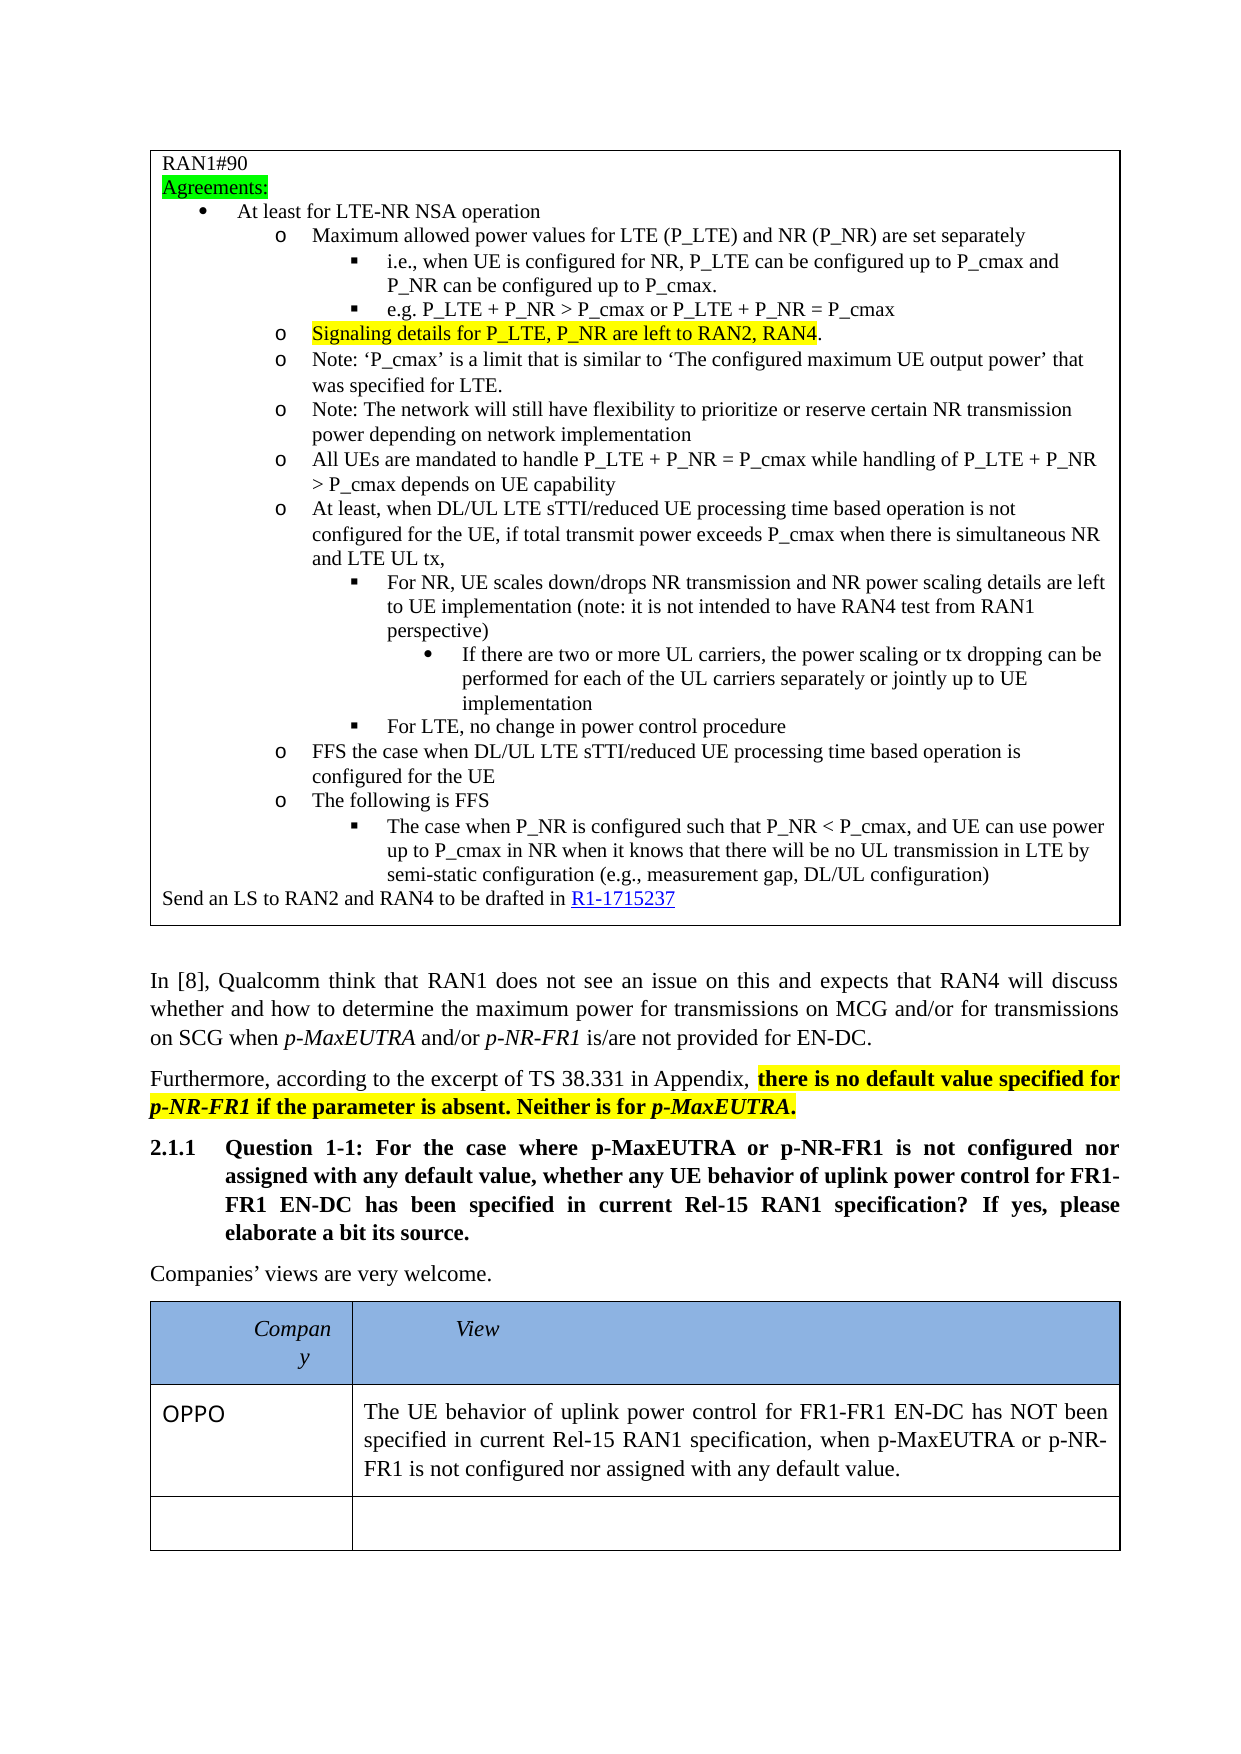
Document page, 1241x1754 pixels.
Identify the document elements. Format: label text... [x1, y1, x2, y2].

text Furthermore, according to the excerpt of TS 38.331 in Appendix, there is no default value specified for p-NR-FR1 if the parameter is absent. Neither is for p-MaxEUTRA. [150, 1065, 1120, 1119]
table_cell [353, 1497, 1119, 1550]
table_cell The UE behavior of uplink power control for FR1-FR1 EN-DC has NOT been specified in current Rel-15 RAN1 specification, when p-MaxEUTRA or p-NR-FR1 is not configured nor assigned with any default value. [353, 1385, 1119, 1496]
text In [8], Qualcomm think that RAN1 does not see an issue on this and expects that RAN4 will discuss whether and how to determine the maximum power for transmissions on MCG and/or for transmissions on SCG when p-MaxEUTRA and/or p-NR-FR1 is/are not provided for EN-DC. [150, 967, 1120, 1050]
table_cell [151, 1497, 352, 1550]
table_cell OPPO [151, 1385, 352, 1496]
table_header RAN1#90 Agreements: At least for LTE-NR NSA operation Maximum allowed power values for LTE (P_LTE) and NR (P_NR) are set separately i.e., when UE is configured for NR, P_LTE can be configured up to P_cmax and P_NR can be configured up to P_cmax. e.g. P_LTE + P_NR > P_cmax or P_LTE + P_NR = P_cmax Signaling details for P_LTE, P_NR are left to RAN2, RAN4. Note: ‘P_cmax’ is a limit that is similar to ‘The configured maximum UE output power’ that was specified for LTE. Note: The network will still have flexibility to prioritize or reserve certain NR transmission power depending on network implementation All UEs are mandated to handle P_LTE + P_NR = P_cmax while handling of P_LTE + P_NR > P_cmax depends on UE capability At least, when DL/UL LTE sTTI/reduced UE processing time based operation is not configured for the UE, if total transmit power exceeds P_cmax when there is simultaneous NR and LTE UL tx, For NR, UE scales down/drops NR transmission and NR power scaling details are left to UE implementation (note: it is not intended to have RAN4 test from RAN1 perspective) If there are two or more UL carriers, the power scaling or tx dropping can be performed for each of the UL carriers separately or jointly up to UE implementation For LTE, no change in power control procedure FFS the case when DL/UL LTE sTTI/reduced UE processing time based operation is configured for the UE The following is FFS The case when P_NR is configured such that P_NR < P_cmax, and UE can use power up to P_cmax in NR when it knows that there will be no UL transmission in LTE by semi-static configuration (e.g., measurement gap, DL/UL configuration) Send an LS to RAN2 and RAN4 to be drafted in R1-1715237 [151, 151, 1119, 925]
table_header Company [151, 1302, 352, 1384]
subtitle Question 1-1: For the case where p-MaxEUTRA or p-NR-FR1 is not configured nor assigned with any default value, whether any UE behavior of uplink power control for FR1-FR1 EN-DC has been specified in current Rel-15 RAN1 specification? If yes, please elaborate a bit its source. [150, 1134, 1120, 1246]
table_header View [353, 1302, 1119, 1384]
text Companies’ views are very welcome. [150, 1260, 1120, 1287]
